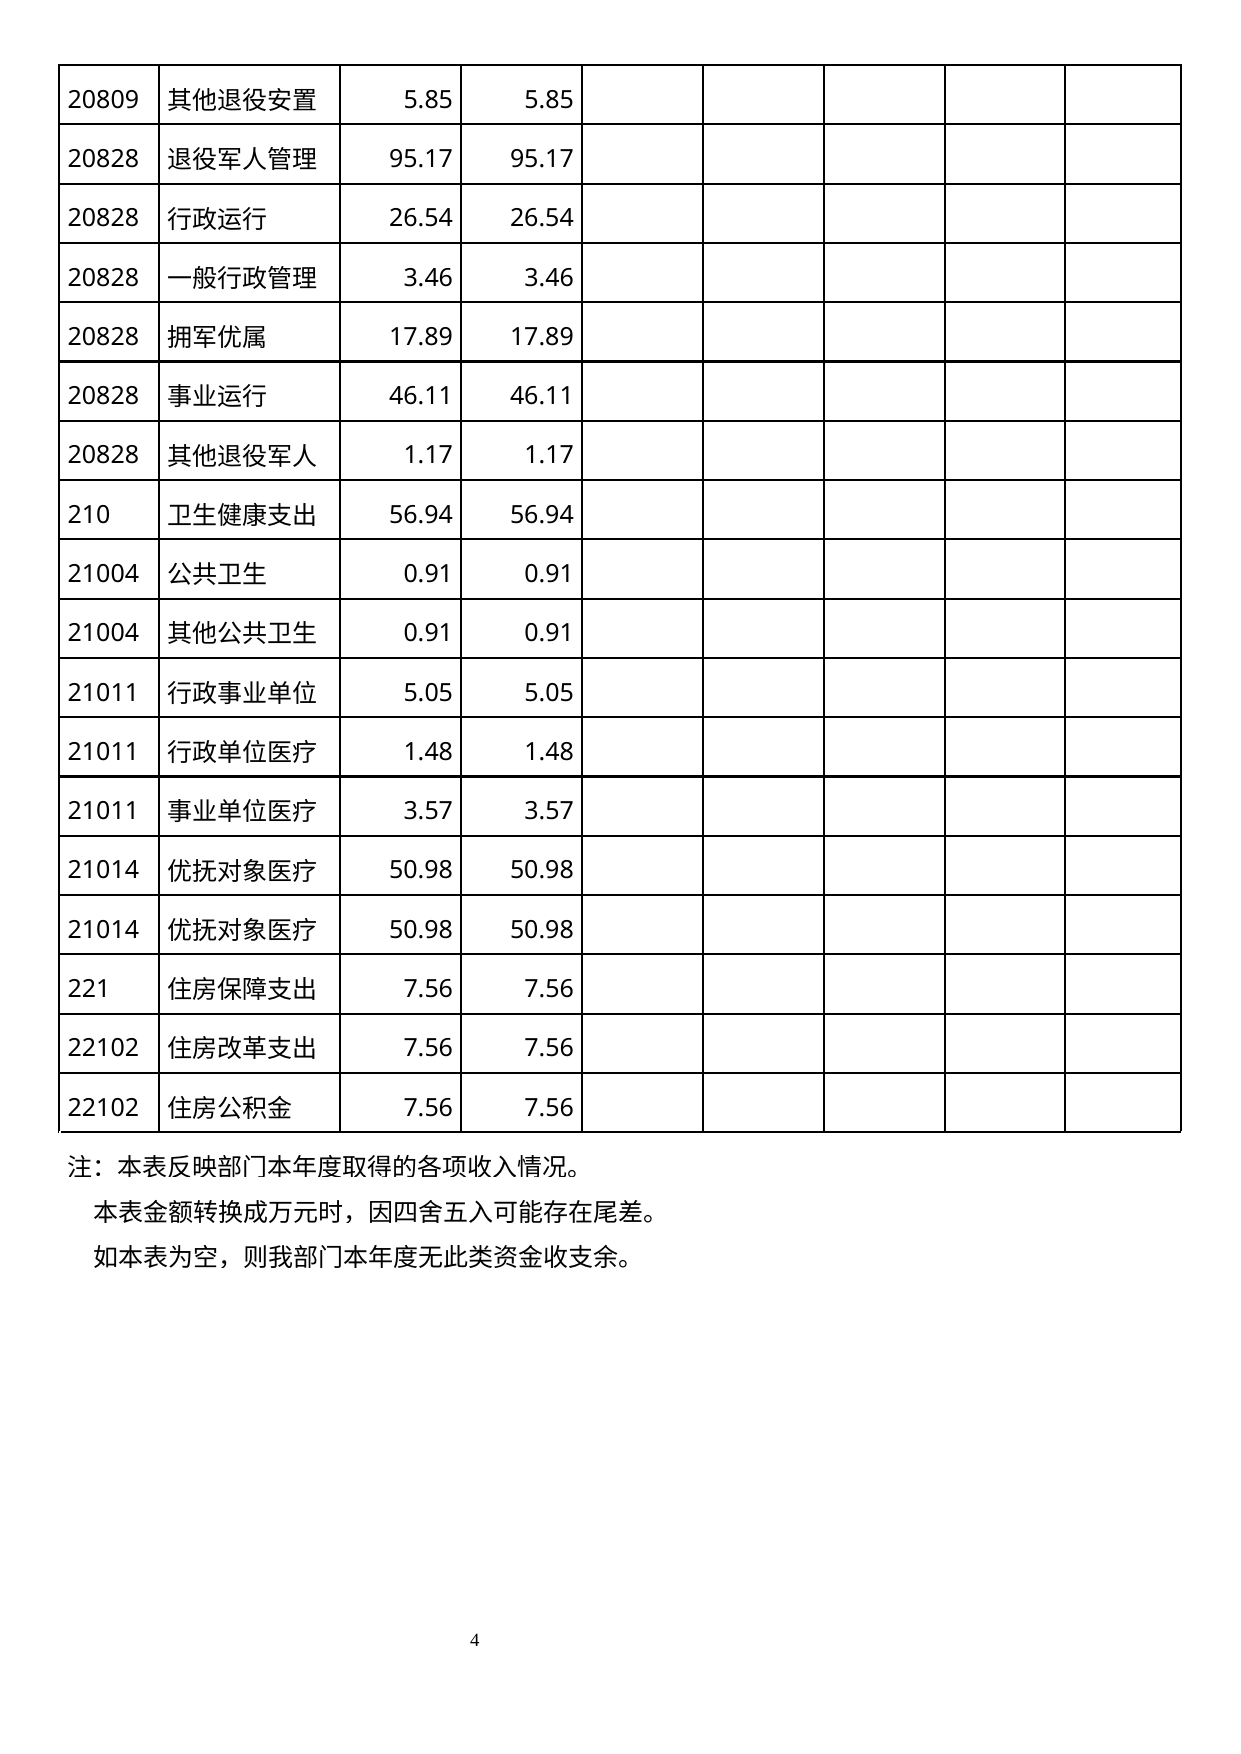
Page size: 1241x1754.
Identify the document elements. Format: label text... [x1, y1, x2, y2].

table_cell 50.98 [341, 896, 460, 953]
table_cell 7.56 [341, 1015, 460, 1072]
table_cell [946, 422, 1064, 479]
table_cell 21011 [60, 659, 158, 716]
table_cell [946, 125, 1064, 183]
table_cell [704, 66, 823, 123]
table_cell [704, 125, 823, 183]
table_cell [704, 422, 823, 479]
table_cell 2101101 [60, 718, 158, 775]
table_cell [1066, 600, 1180, 657]
table_cell 95.17 [341, 125, 460, 183]
table_cell [1066, 1015, 1180, 1072]
table_cell 7.56 [462, 955, 581, 1012]
table_cell [946, 718, 1064, 775]
table_cell 住房保障支出 [160, 955, 339, 1012]
table_cell 7.56 [462, 1074, 581, 1131]
table_cell 5.05 [462, 659, 581, 716]
table_cell [946, 303, 1064, 360]
table_cell [704, 303, 823, 360]
table_cell [946, 540, 1064, 597]
table_cell 3.46 [462, 244, 581, 301]
table_cell [825, 837, 944, 894]
table_cell 行政运行 [160, 185, 339, 242]
table_cell [1066, 185, 1180, 242]
table_cell 7.56 [341, 955, 460, 1012]
table_cell 3.57 [462, 778, 581, 834]
table_cell 22102 [60, 1015, 158, 1072]
table_cell [825, 955, 944, 1012]
table_cell [825, 1015, 944, 1072]
table_cell 3.57 [341, 778, 460, 834]
table_cell [704, 600, 823, 657]
table_cell [583, 303, 702, 360]
table_cell [825, 125, 944, 183]
table_cell [583, 244, 702, 301]
table_cell [704, 718, 823, 775]
table_cell [825, 66, 944, 123]
table_cell 2101401 [60, 896, 158, 953]
table_cell [583, 422, 702, 479]
table_cell 3.46 [341, 244, 460, 301]
table_cell [583, 778, 702, 834]
table_cell [1066, 1074, 1180, 1131]
table_cell [704, 955, 823, 1012]
table_cell 事业运行 [160, 363, 339, 420]
table_cell 2082850 [60, 363, 158, 420]
table_cell [583, 600, 702, 657]
table_cell 5.85 [341, 66, 460, 123]
table_cell [946, 66, 1064, 123]
table_cell [946, 837, 1064, 894]
table_cell [946, 955, 1064, 1012]
table_cell [825, 363, 944, 420]
table_cell [1066, 422, 1180, 479]
table_cell [946, 185, 1064, 242]
table_cell 事业单位医疗 [160, 778, 339, 834]
table_cell 拥军优属 [160, 303, 339, 360]
table_cell 21004 [60, 540, 158, 597]
table_cell 注：本表反映部门本年度取得的各项收入情况。 [60, 1132, 1181, 1177]
table_cell [946, 896, 1064, 953]
table_cell [1066, 363, 1180, 420]
table_cell [825, 896, 944, 953]
table_cell 56.94 [462, 481, 581, 538]
table_cell 本表金额转换成万元时，因四舍五入可能存在尾差。 [60, 1177, 1181, 1222]
table_cell 56.94 [341, 481, 460, 538]
table_cell [1066, 955, 1180, 1012]
table_cell 2101102 [60, 778, 158, 834]
table_cell 2210201 [60, 1074, 158, 1131]
table_cell [583, 837, 702, 894]
table_cell [704, 1074, 823, 1131]
table_cell [704, 659, 823, 716]
table_cell 其他退役军人事务管理支出 [160, 422, 339, 479]
table_cell [825, 422, 944, 479]
table_cell 0.91 [462, 540, 581, 597]
table_cell [583, 125, 702, 183]
table_cell [583, 66, 702, 123]
table_cell [1066, 540, 1180, 597]
table_cell 2082804 [60, 303, 158, 360]
table_cell 退役军人管理事务 [160, 125, 339, 183]
table_cell 2082801 [60, 185, 158, 242]
table_cell [946, 659, 1064, 716]
table_cell [946, 778, 1064, 834]
table_cell 行政事业单位医疗 [160, 659, 339, 716]
table_cell [825, 481, 944, 538]
table_cell [1066, 718, 1180, 775]
table_cell [583, 659, 702, 716]
table_cell 26.54 [462, 185, 581, 242]
table_cell 卫生健康支出 [160, 481, 339, 538]
table_cell [583, 540, 702, 597]
table_cell [825, 718, 944, 775]
table_cell 50.98 [462, 896, 581, 953]
table_cell 50.98 [462, 837, 581, 894]
table_cell [704, 363, 823, 420]
table_cell [825, 778, 944, 834]
table_cell [946, 1015, 1064, 1072]
table_cell [825, 540, 944, 597]
table_cell [583, 185, 702, 242]
table_cell 221 [60, 955, 158, 1012]
table_cell 46.11 [341, 363, 460, 420]
table_cell 5.85 [462, 66, 581, 123]
table_cell 210 [60, 481, 158, 538]
table_cell 0.91 [341, 600, 460, 657]
table_cell [1066, 778, 1180, 834]
table_cell 46.11 [462, 363, 581, 420]
table_cell [825, 600, 944, 657]
table_cell [583, 363, 702, 420]
table_cell [704, 896, 823, 953]
table_cell [825, 303, 944, 360]
table_cell 1.48 [462, 718, 581, 775]
table_cell [825, 244, 944, 301]
table_cell [583, 1074, 702, 1131]
table_cell 26.54 [341, 185, 460, 242]
table_cell [583, 481, 702, 538]
table_cell 50.98 [341, 837, 460, 894]
table_cell [825, 659, 944, 716]
table_cell 1.48 [341, 718, 460, 775]
table_cell [946, 363, 1064, 420]
table_cell [704, 1015, 823, 1072]
table_cell 一般行政管理事务 [160, 244, 339, 301]
table_cell 2080999 [60, 66, 158, 123]
table_cell [1066, 837, 1180, 894]
table_cell [1066, 125, 1180, 183]
table_cell 优抚对象医疗补助 [160, 896, 339, 953]
table_cell [704, 778, 823, 834]
table_cell 1.17 [341, 422, 460, 479]
table_cell [583, 955, 702, 1012]
table_cell 7.56 [341, 1074, 460, 1131]
table_cell [825, 1074, 944, 1131]
table_cell 0.91 [462, 600, 581, 657]
table_cell [1066, 896, 1180, 953]
table_cell 住房公积金 [160, 1074, 339, 1131]
table_cell 其他公共卫生支出 [160, 600, 339, 657]
table_cell [1066, 481, 1180, 538]
table_cell 2082899 [60, 422, 158, 479]
table_cell 20828 [60, 125, 158, 183]
table_cell [825, 185, 944, 242]
table_cell 住房改革支出 [160, 1015, 339, 1072]
table_cell 优抚对象医疗 [160, 837, 339, 894]
table_cell [583, 718, 702, 775]
table_cell [1066, 659, 1180, 716]
table_cell [946, 481, 1064, 538]
table_cell [704, 837, 823, 894]
table_cell 17.89 [462, 303, 581, 360]
table_cell 0.91 [341, 540, 460, 597]
table_cell [704, 481, 823, 538]
table_cell [1066, 303, 1180, 360]
table_cell 其他退役安置支出 [160, 66, 339, 123]
table_cell [704, 540, 823, 597]
table_cell [704, 185, 823, 242]
table_cell 2082802 [60, 244, 158, 301]
table_cell [1066, 244, 1180, 301]
table_cell 2100499 [60, 600, 158, 657]
table_cell [1066, 66, 1180, 123]
table_cell [583, 896, 702, 953]
table_cell [583, 1015, 702, 1072]
table_cell 7.56 [462, 1015, 581, 1072]
table_cell 5.05 [341, 659, 460, 716]
table_cell 17.89 [341, 303, 460, 360]
table_cell 行政单位医疗 [160, 718, 339, 775]
table_cell [946, 600, 1064, 657]
table_cell 1.17 [462, 422, 581, 479]
table_cell 如本表为空，则我部门本年度无此类资金收支余。 [60, 1222, 1181, 1268]
table_cell 公共卫生 [160, 540, 339, 597]
table_cell [946, 244, 1064, 301]
table_cell [946, 1074, 1064, 1131]
table_cell [704, 244, 823, 301]
table_cell 21014 [60, 837, 158, 894]
table_cell 95.17 [462, 125, 581, 183]
